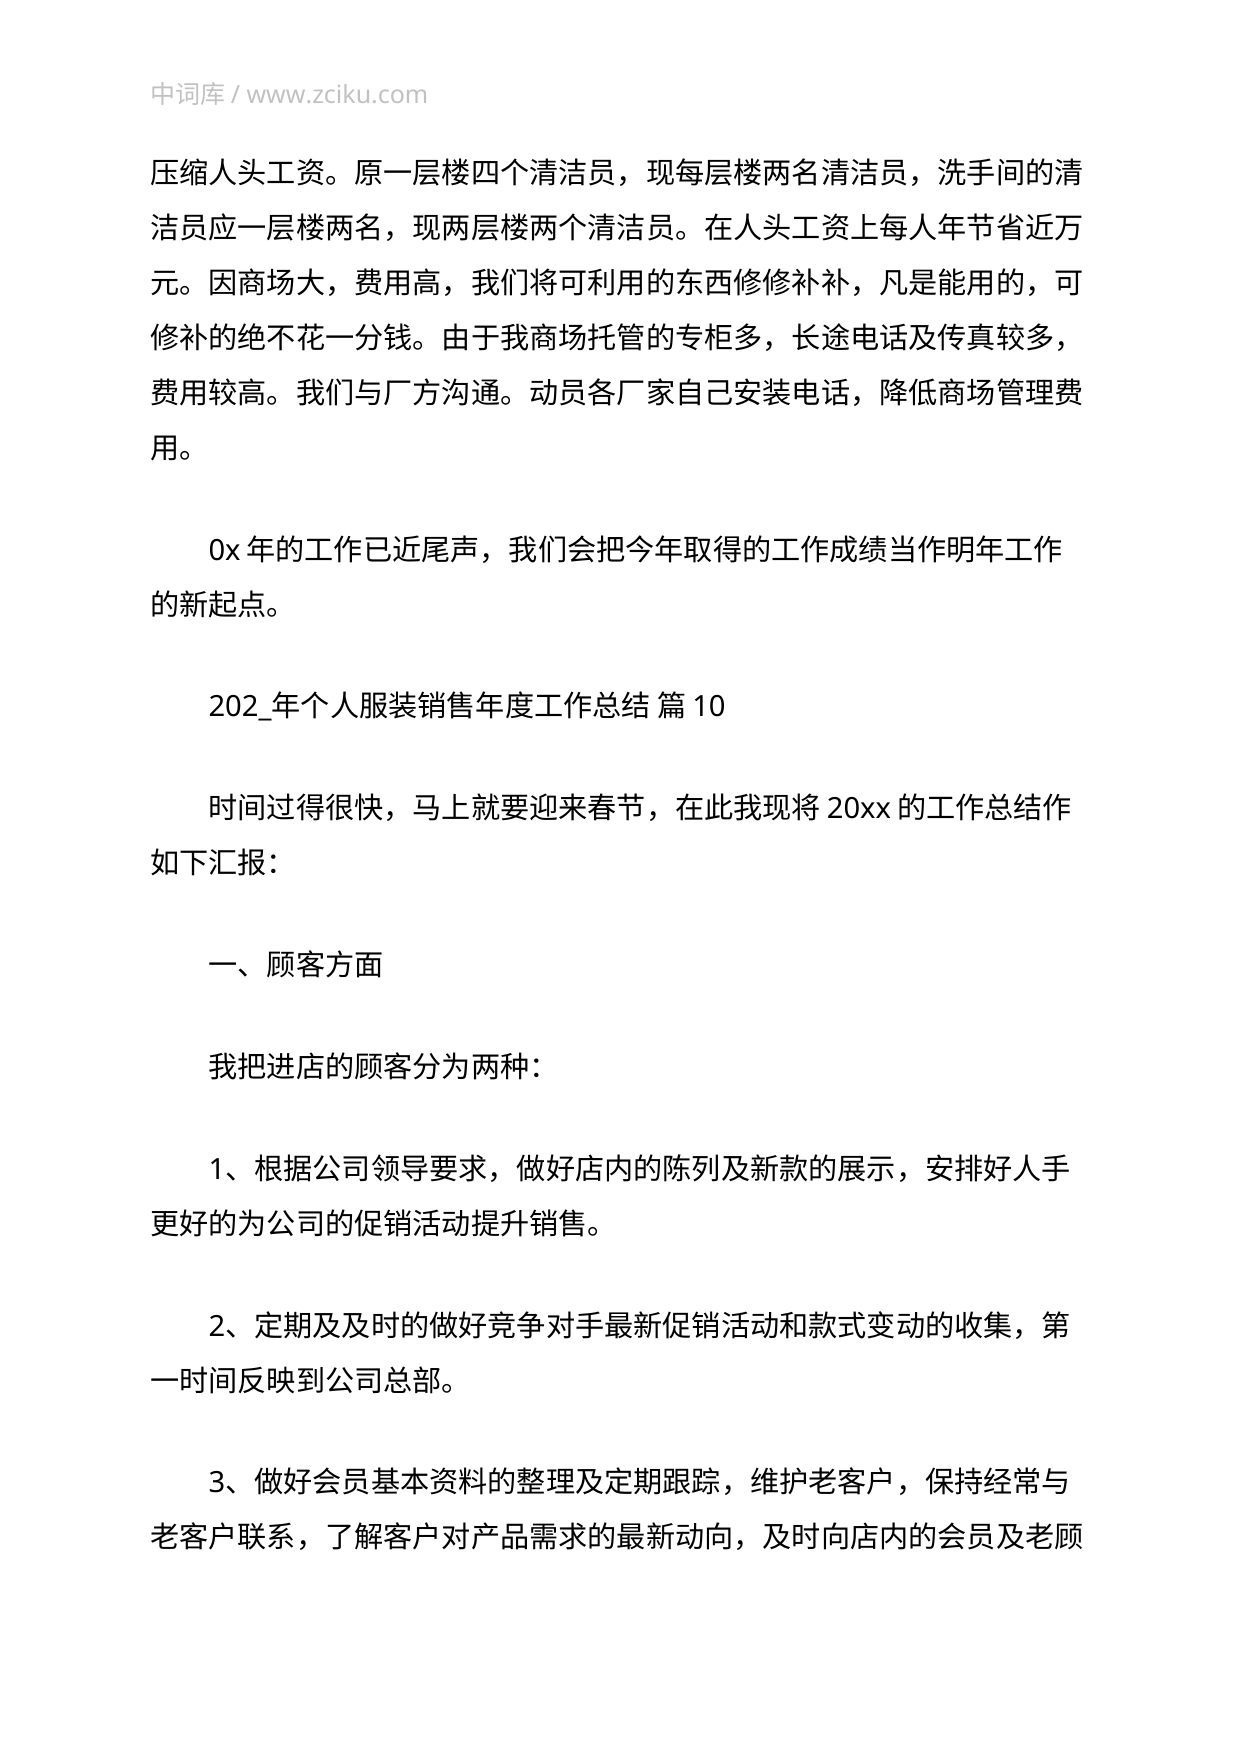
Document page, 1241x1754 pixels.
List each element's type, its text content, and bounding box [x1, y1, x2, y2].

text 202_年个人服装销售年度工作总结 篇10 [150, 683, 1090, 725]
text 一、顾客方面 [150, 942, 1090, 984]
text 时间过得很快，马上就要迎来春节，在此我现将20xx的工作总结作如下汇报： [150, 785, 1090, 882]
text 0x年的工作已近尾声，我们会把今年取得的工作成绩当作明年工作的新起点。 [150, 526, 1090, 623]
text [150, 1459, 1090, 1556]
text 1、根据公司领导要求，做好店内的陈列及新款的展示，安排好人手更好的为公司的促销活动提升销售。 [150, 1145, 1090, 1243]
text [150, 150, 1090, 467]
text 2、定期及及时的做好竞争对手最新促销活动和款式变动的收集，第一时间反映到公司总部。 [150, 1302, 1090, 1399]
text 我把进店的顾客分为两种： [150, 1043, 1090, 1086]
